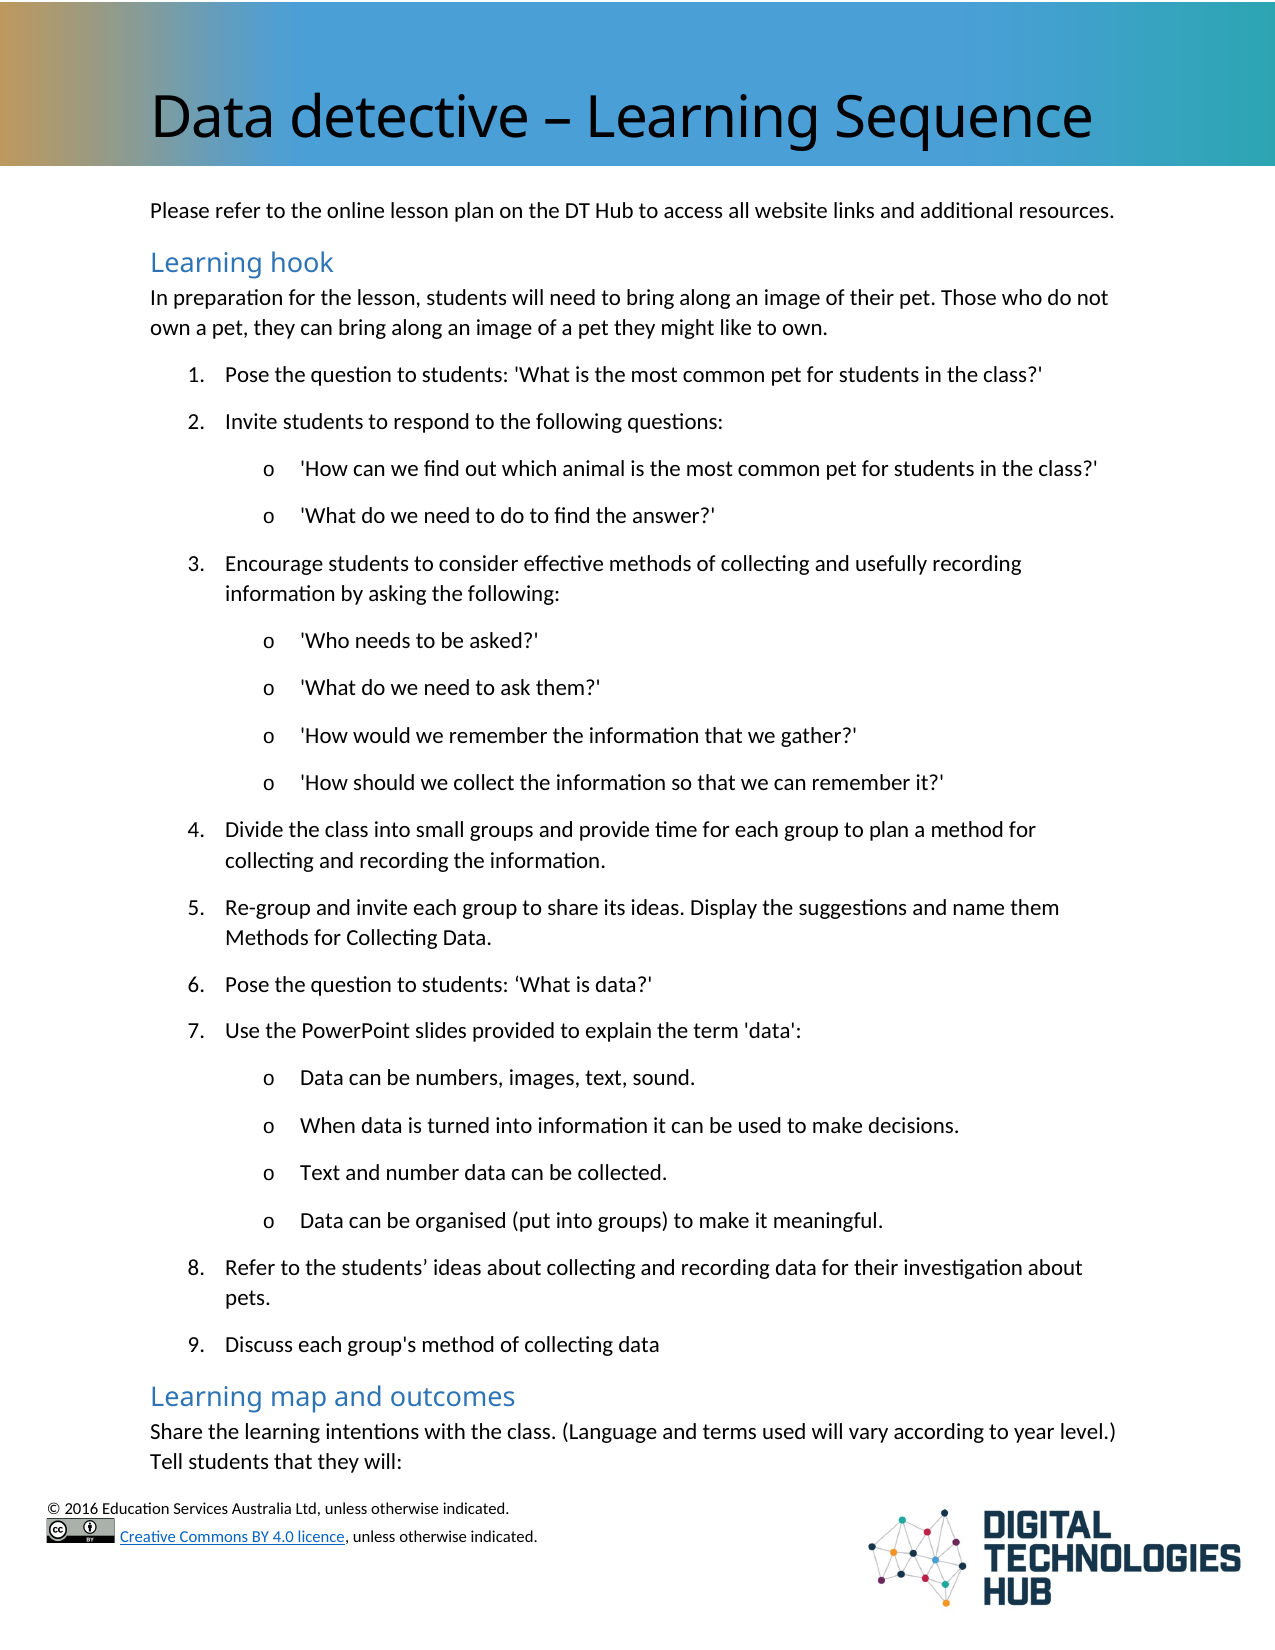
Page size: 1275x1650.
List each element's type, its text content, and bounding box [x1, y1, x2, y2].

list Use the PowerPoint slides provided to explain the term 'data': [187, 1017, 1125, 1045]
picture [46, 1518, 115, 1543]
list Divide the class into small groups and provide time for each group to plan a method for collecting and recording the information. [187, 816, 1125, 874]
list 'Who needs to be asked?' [262, 626, 1125, 654]
subtitle Learning hook [150, 243, 1125, 280]
list Pose the question to students: 'What is the most common pet for students in the class?' [187, 360, 1125, 388]
list Re-group and invite each group to share its ideas. Display the suggestions and name them Methods for Collecting Data. [187, 893, 1125, 951]
list Refer to the students’ ideas about collecting and recording data for their investigation about pets. [187, 1253, 1125, 1311]
list When data is turned into information it can be used to make decisions. [262, 1111, 1125, 1139]
list 'How can we find out which animal is the most common pet for students in the class?' [262, 454, 1125, 483]
list 'How should we collect the information so that we can remember it?' [262, 768, 1125, 797]
text In preparation for the lesson, students will need to bring along an image of their pet. Those who do not own a pet, they can bring along an image of a pet they might like to own. [150, 283, 1125, 342]
list Data can be numbers, images, text, sound. [262, 1063, 1125, 1092]
list Encourage students to consider effective methods of collecting and usefully recording information by asking the following: [187, 549, 1125, 607]
list 'What do we need to do to find the answer?' [262, 502, 1125, 530]
text Share the learning intentions with the class. (Language and terms used will vary according to year level.) Tell students that they will: [150, 1417, 1125, 1475]
picture [859, 1499, 1249, 1619]
list Text and number data can be collected. [262, 1158, 1125, 1187]
list 'How would we remember the information that we gather?' [262, 721, 1125, 749]
list Data can be organised (put into groups) to make it meaningful. [262, 1206, 1125, 1234]
list Discuss each group's method of collecting data [187, 1330, 1125, 1358]
subtitle Learning map and outcomes [150, 1377, 1125, 1414]
list Invite students to respond to the following questions: [187, 407, 1125, 435]
list Pose the question to students: ‘What is data?' [187, 970, 1125, 998]
picture [0, 2, 1275, 166]
list 'What do we need to ask them?' [262, 673, 1125, 702]
text Please refer to the online lesson plan on the DT Hub to access all website links and additional resources. [150, 197, 1125, 225]
